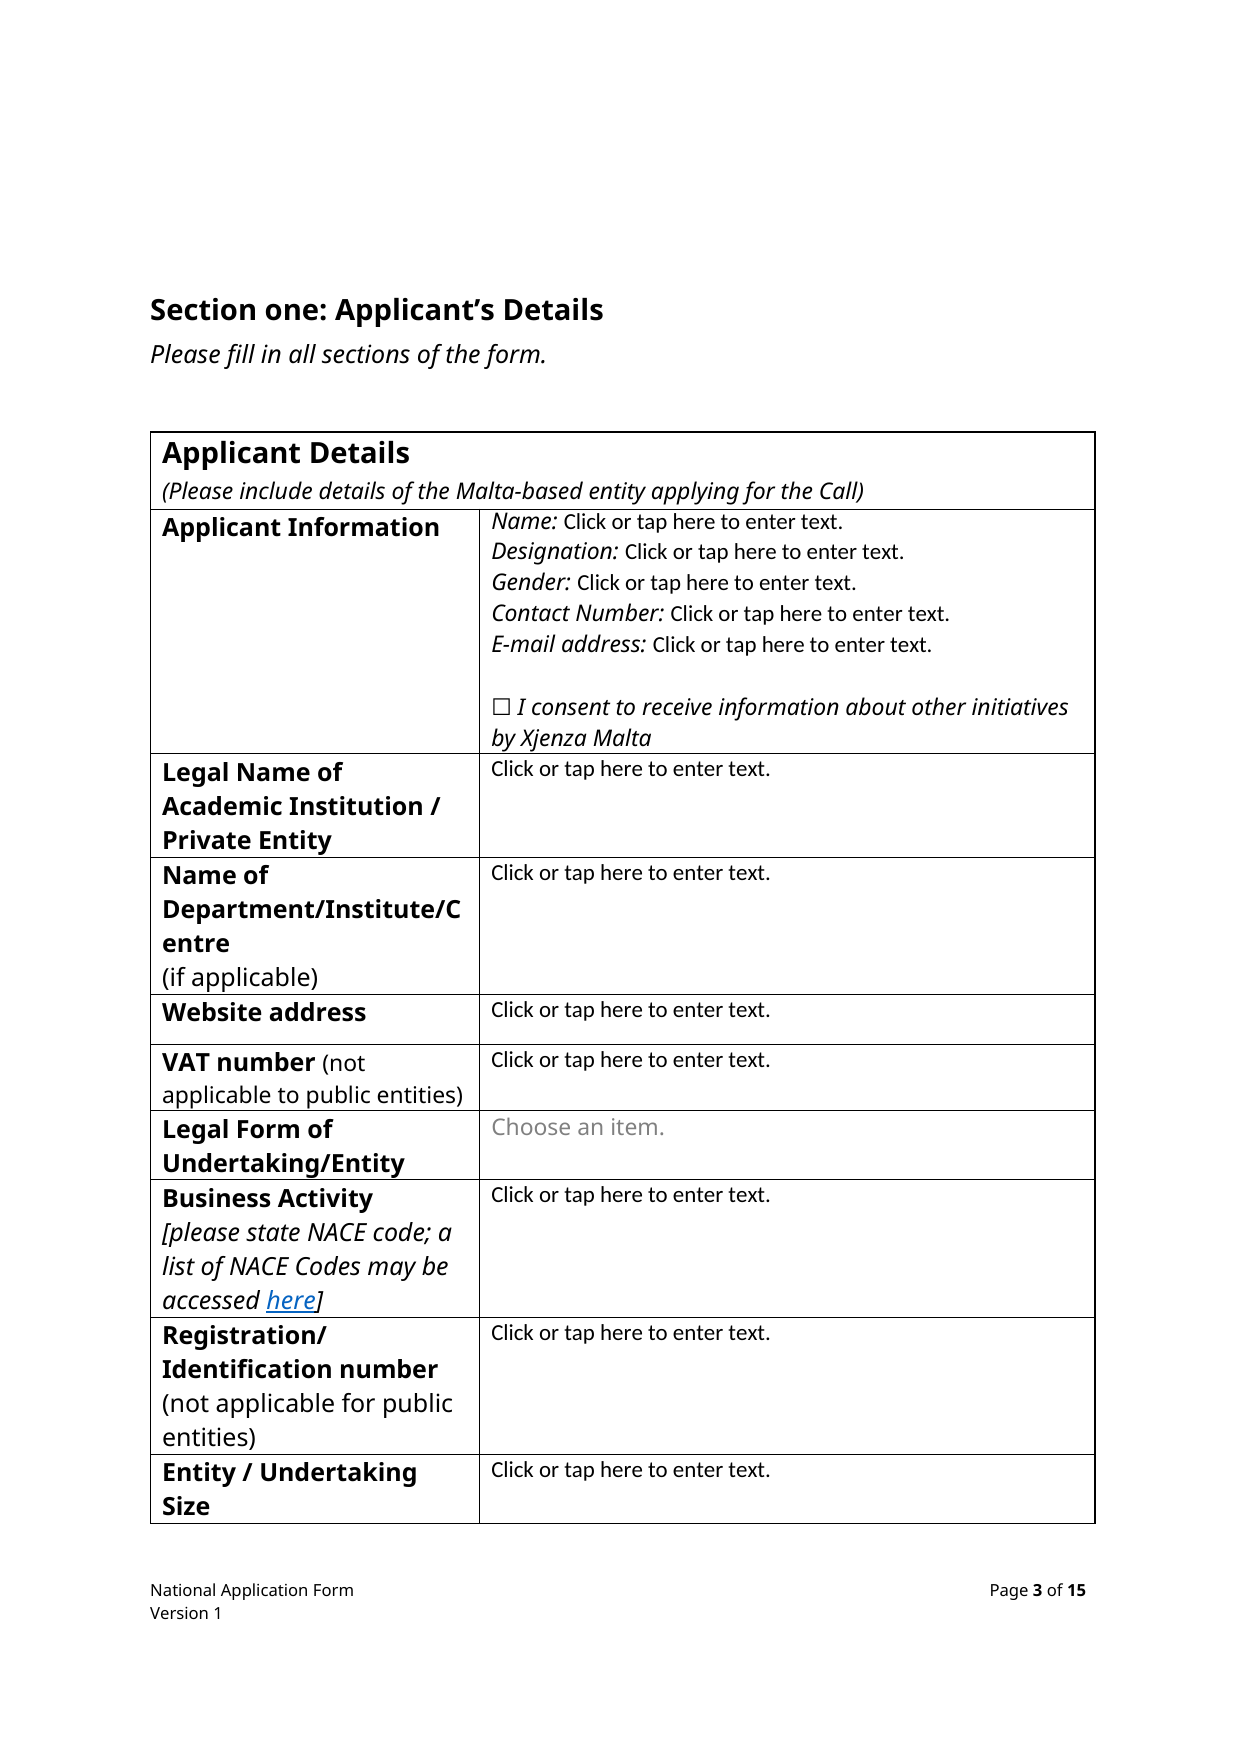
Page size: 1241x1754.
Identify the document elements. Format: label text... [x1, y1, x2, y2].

table_cell [480, 1111, 1094, 1179]
table_cell [480, 1180, 1094, 1317]
table_cell [480, 995, 1094, 1044]
table_header Applicant Details (Please include details of the Malta-based entity applying for the Call) [151, 433, 1094, 508]
table_cell [480, 858, 1094, 994]
table_cell Website address [151, 995, 479, 1044]
table_cell Name of Department/Institute/Centre (if applicable) [151, 858, 479, 994]
table_cell [480, 1318, 1094, 1454]
table_cell Name: Designation: Gender: Contact Number: E-mail address: I consent to receive information about other initiatives by Xjenza Malta [480, 510, 1094, 753]
text Section one: Applicant’s Details [150, 289, 1090, 329]
table_cell Legal Form of Undertaking/Entity [151, 1111, 479, 1179]
table_cell VAT number (not applicable to public entities) [151, 1045, 479, 1110]
table_cell Business Activity [please state NACE code; a list of NACE Codes may be accessed here] [151, 1180, 479, 1317]
text Please fill in all sections of the form. [150, 337, 1090, 371]
table_cell [480, 1045, 1094, 1110]
table_cell Registration/Identification number (not applicable for public entities) [151, 1318, 479, 1454]
table_cell Applicant Information [151, 510, 479, 753]
table_cell [480, 754, 1094, 857]
table_cell Entity / Undertaking Size [151, 1455, 479, 1523]
table_cell Legal Name of Academic Institution / Private Entity [151, 754, 479, 857]
